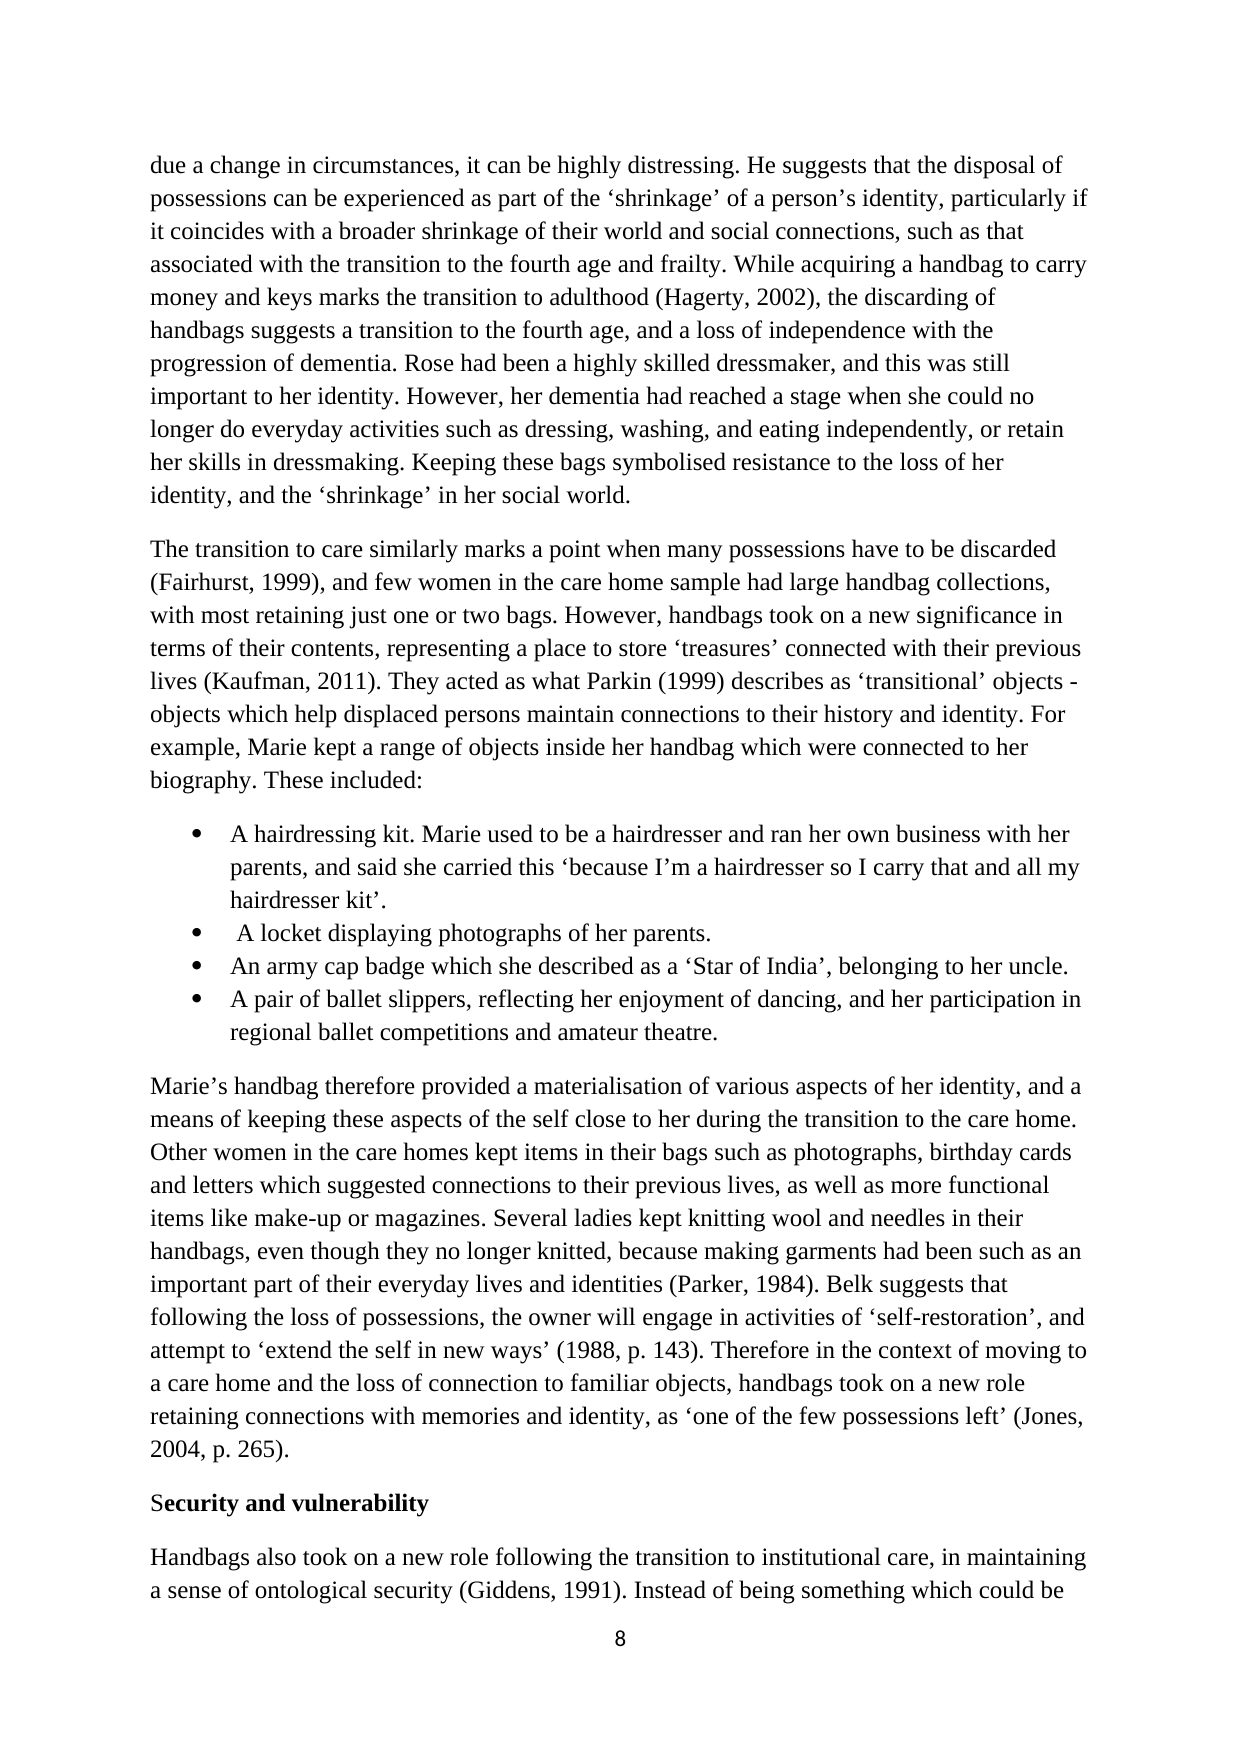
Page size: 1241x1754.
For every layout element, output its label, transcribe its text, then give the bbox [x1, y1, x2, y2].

text The transition to care similarly marks a point when many possessions have to be discarded (Fairhurst, 1999), and few women in the care home sample had large handbag collections, with most retaining just one or two bags. However, handbags took on a new significance in terms of their contents, representing a place to store ‘treasures’ connected with their previous lives (Kaufman, 2011). They acted as what Parkin (1999) describes as ‘transitional’ objects - objects which help displaced persons maintain connections to their history and identity. For example, Marie kept a range of objects inside her handbag which were connected to her biography. These included: [150, 534, 1090, 794]
list A locket displaying photographs of her parents. [192, 918, 1090, 947]
list An army cap badge which she described as a ‘Star of India’, belonging to her uncle. [192, 951, 1090, 980]
list A pair of ballet slippers, reflecting her enjoyment of dancing, and her participation in regional ballet competitions and amateur theatre. [192, 984, 1090, 1046]
text Marie’s handbag therefore provided a materialisation of various aspects of her identity, and a means of keeping these aspects of the self close to her during the transition to the care home. Other women in the care homes kept items in their bags such as photographs, birthday cards and letters which suggested connections to their previous lives, as well as more functional items like make-up or magazines. Several ladies kept knitting wool and needles in their handbags, even though they no longer knitted, because making garments had been such as an important part of their everyday lives and identities (Parker, 1984). Belk suggests that following the loss of possessions, the owner will engage in activities of ‘self-restoration’, and attempt to ‘extend the self in new ways’ (1988, p. 143). Therefore in the context of moving to a care home and the loss of connection to familiar objects, handbags took on a new role retaining connections with memories and identity, as ‘one of the few possessions left’ (Jones, 2004, p. 265). [150, 1071, 1090, 1463]
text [150, 150, 1090, 509]
list A hairdressing kit. Marie used to be a hairdresser and ran her own business with her parents, and said she carried this ‘because I’m a hairdresser so I carry that and all my hairdresser kit’. [192, 819, 1090, 914]
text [150, 1542, 1090, 1604]
text Security and vulnerability [150, 1488, 1090, 1517]
